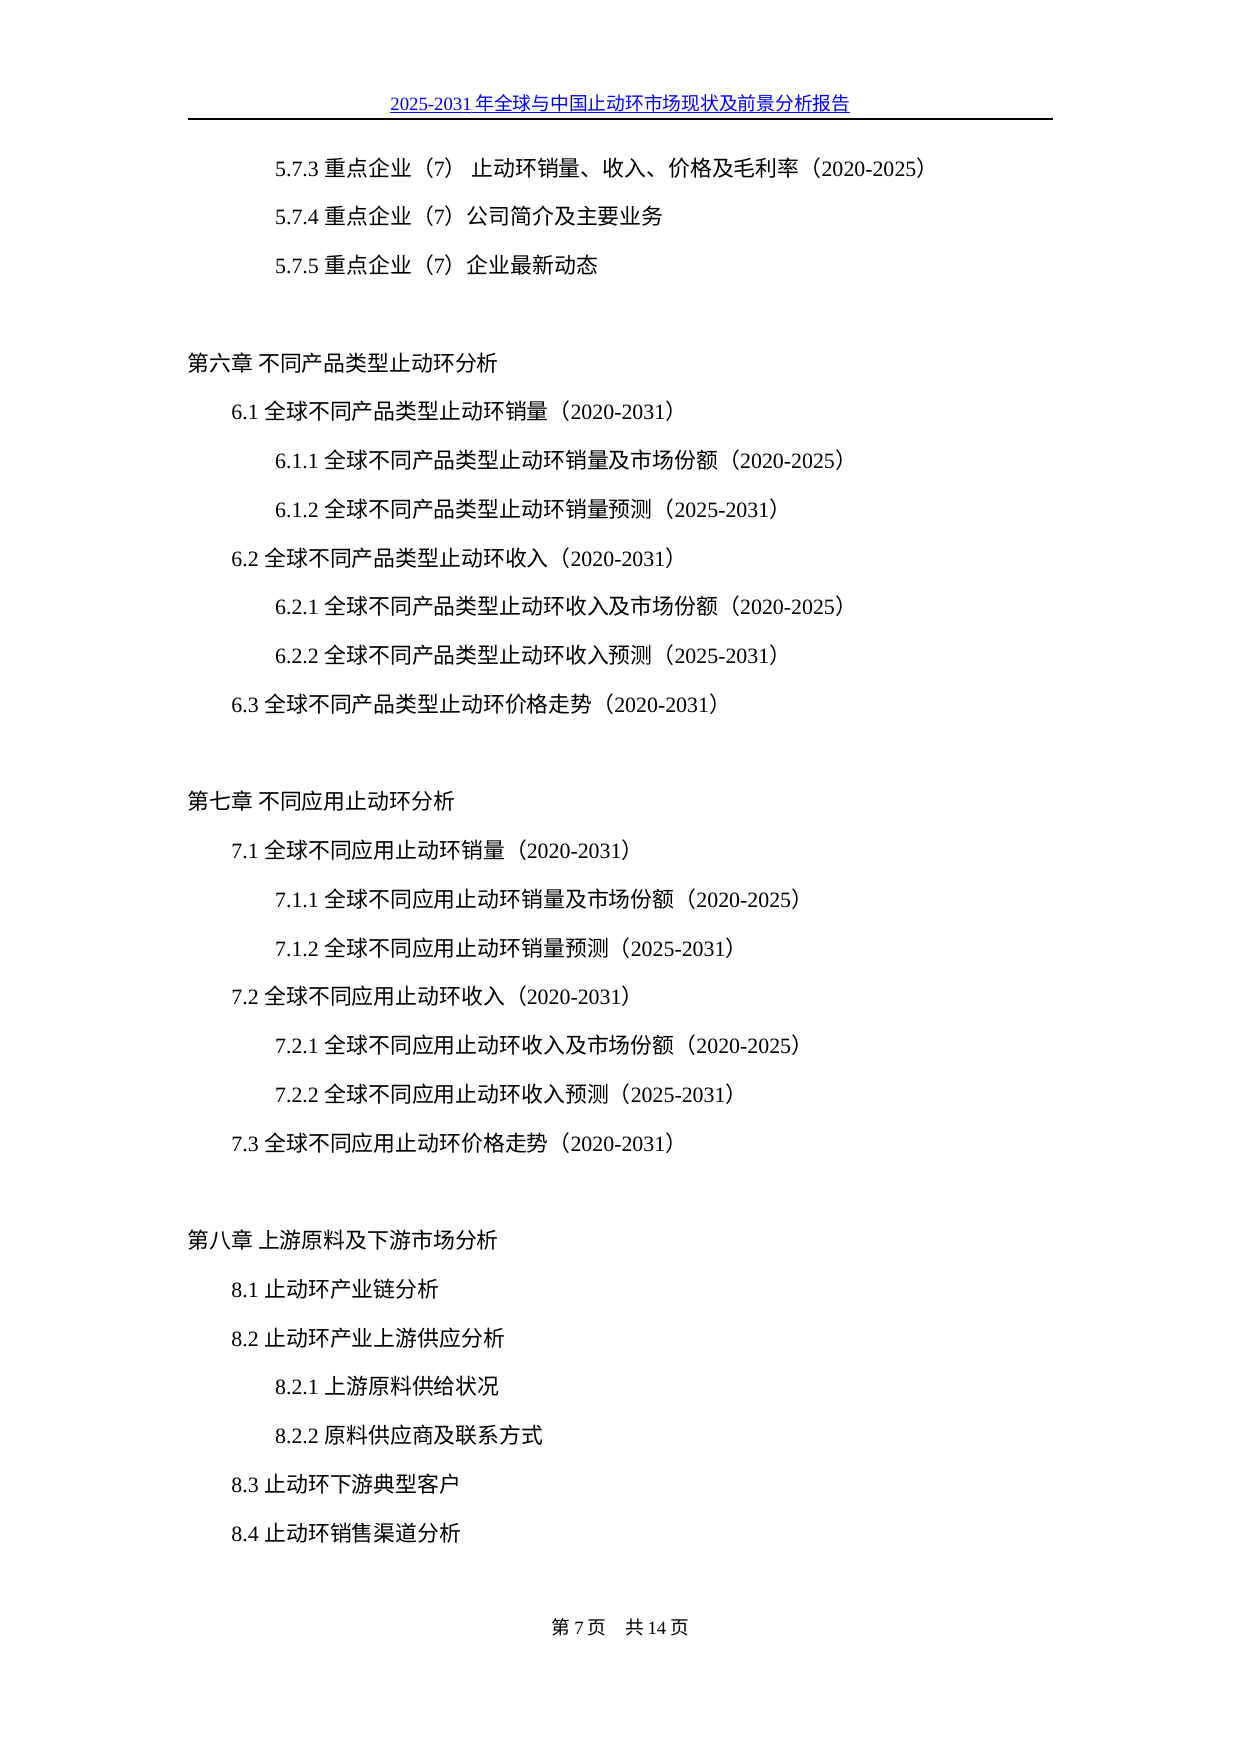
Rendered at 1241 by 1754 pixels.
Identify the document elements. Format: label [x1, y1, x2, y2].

text [187, 150, 1053, 1548]
